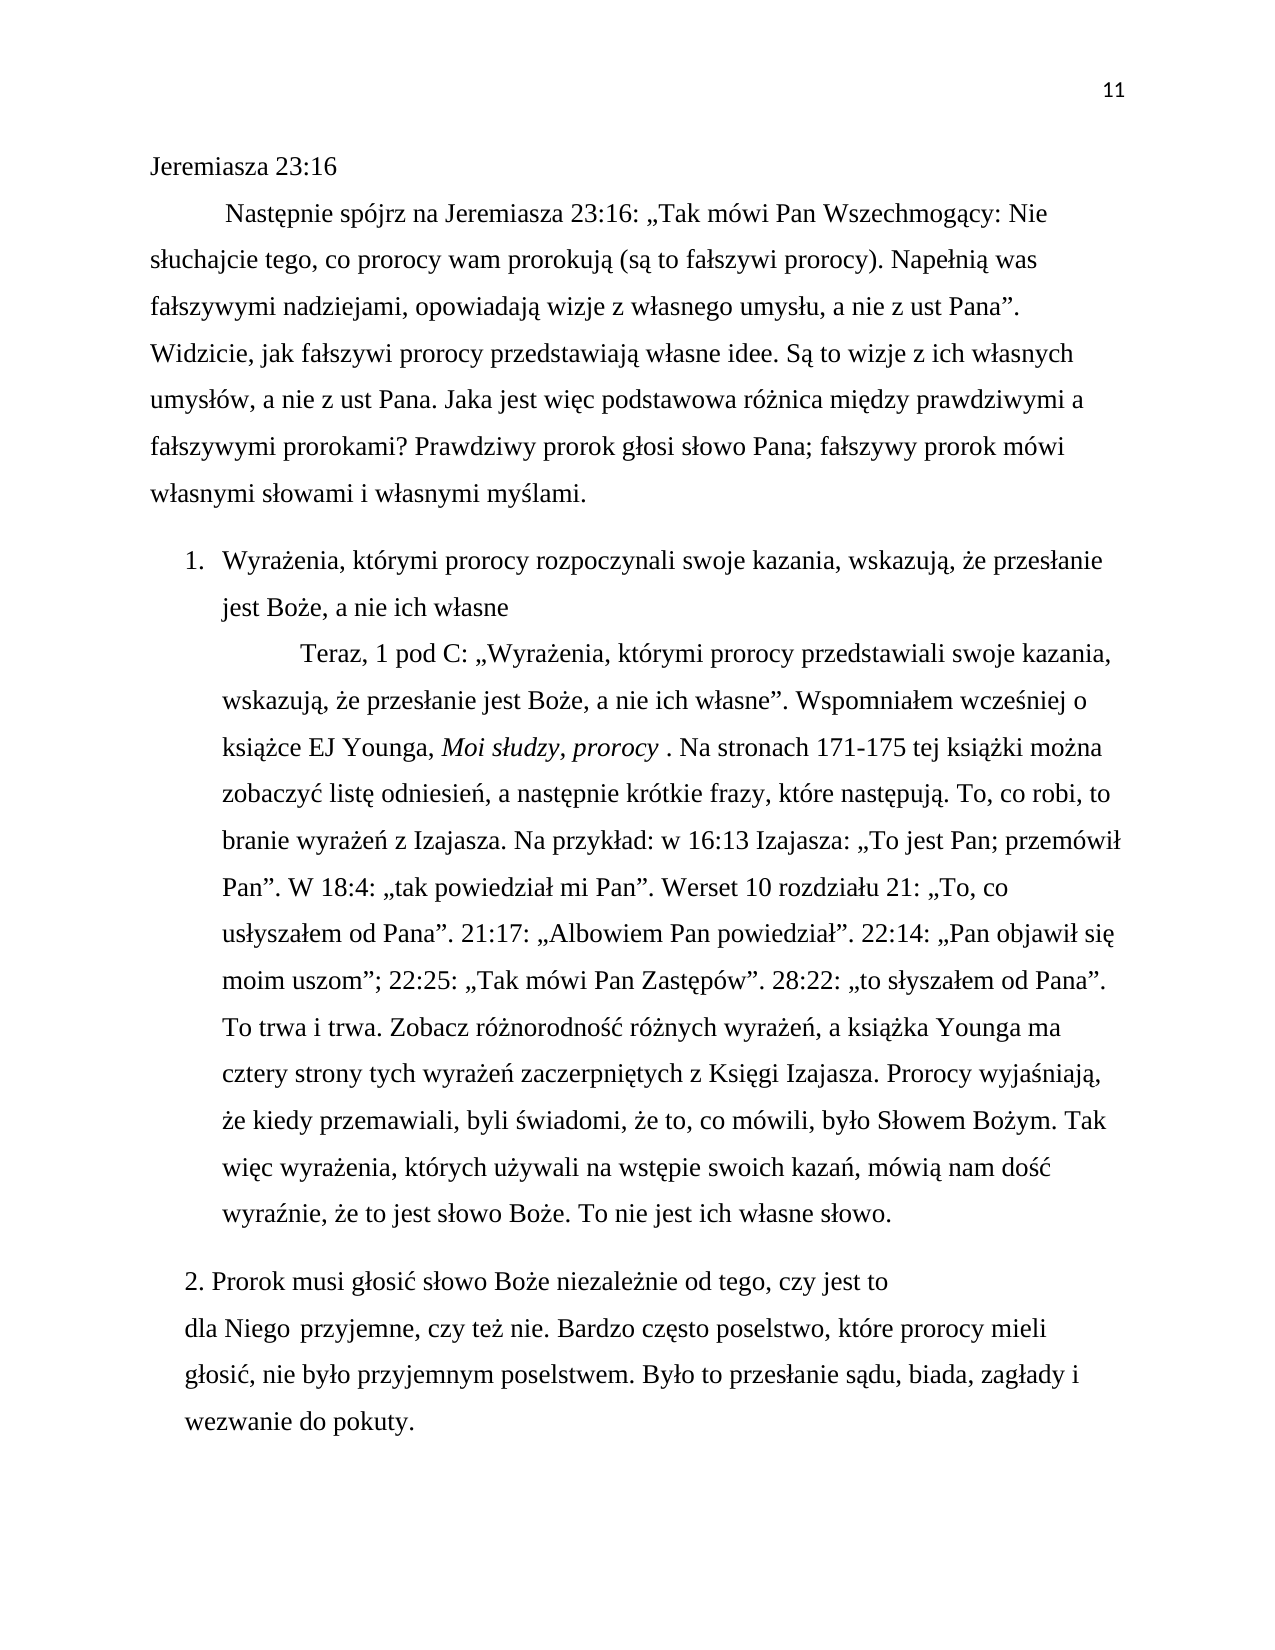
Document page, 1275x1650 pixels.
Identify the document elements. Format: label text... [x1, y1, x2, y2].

text 2. Prorok musi głosić słowo Boże niezależnie od tego, czy jest to dla Niego przyjemne, czy też nie. Bardzo często poselstwo, które prorocy mieli głosić, nie było przyjemnym poselstwem. Było to przesłanie sądu, biada, zagłady i wezwanie do pokuty. [184, 1265, 1125, 1436]
text Jeremiasza 23:16 Następnie spójrz na Jeremiasza 23:16: „Tak mówi Pan Wszechmogący: Nie słuchajcie tego, co prorocy wam prorokują (są to fałszywi prorocy). Napełnią was fałszywymi nadziejami, opowiadają wizje z własnego umysłu, a nie z ust Pana”. Widzicie, jak fałszywi prorocy przedstawiają własne idee. Są to wizje z ich własnych umysłów, a nie z ust Pana. Jaka jest więc podstawowa różnica między prawdziwymi a fałszywymi prorokami? Prawdziwy prorok głosi słowo Pana; fałszywy prorok mówi własnymi słowami i własnymi myślami. [150, 150, 1125, 508]
list Wyrażenia, którymi prorocy rozpoczynali swoje kazania, wskazują, że przesłanie jest Boże, a nie ich własne Teraz, 1 pod C: „Wyrażenia, którymi prorocy przedstawiali swoje kazania, wskazują, że przesłanie jest Boże, a nie ich własne”. Wspomniałem wcześniej o książce EJ Younga, Moi słudzy, prorocy . Na stronach 171-175 tej książki można zobaczyć listę odniesień, a następnie krótkie frazy, które następują. To, co robi, to branie wyrażeń z Izajasza. Na przykład: w 16:13 Izajasza: „To jest Pan; przemówił Pan”. W 18:4: „tak powiedział mi Pan”. Werset 10 rozdziału 21: „To, co usłyszałem od Pana”. 21:17: „Albowiem Pan powiedział”. 22:14: „Pan objawił się moim uszom”; 22:25: „Tak mówi Pan Zastępów”. 28:22: „to słyszałem od Pana”. To trwa i trwa. Zobacz różnorodność różnych wyrażeń, a książka Younga ma cztery strony tych wyrażeń zaczerpniętych z Księgi Izajasza. Prorocy wyjaśniają, że kiedy przemawiali, byli świadomi, że to, co mówili, było Słowem Bożym. Tak więc wyrażenia, których używali na wstępie swoich kazań, mówią nam dość wyraźnie, że to jest słowo Boże. To nie jest ich własne słowo. [184, 544, 1125, 1229]
